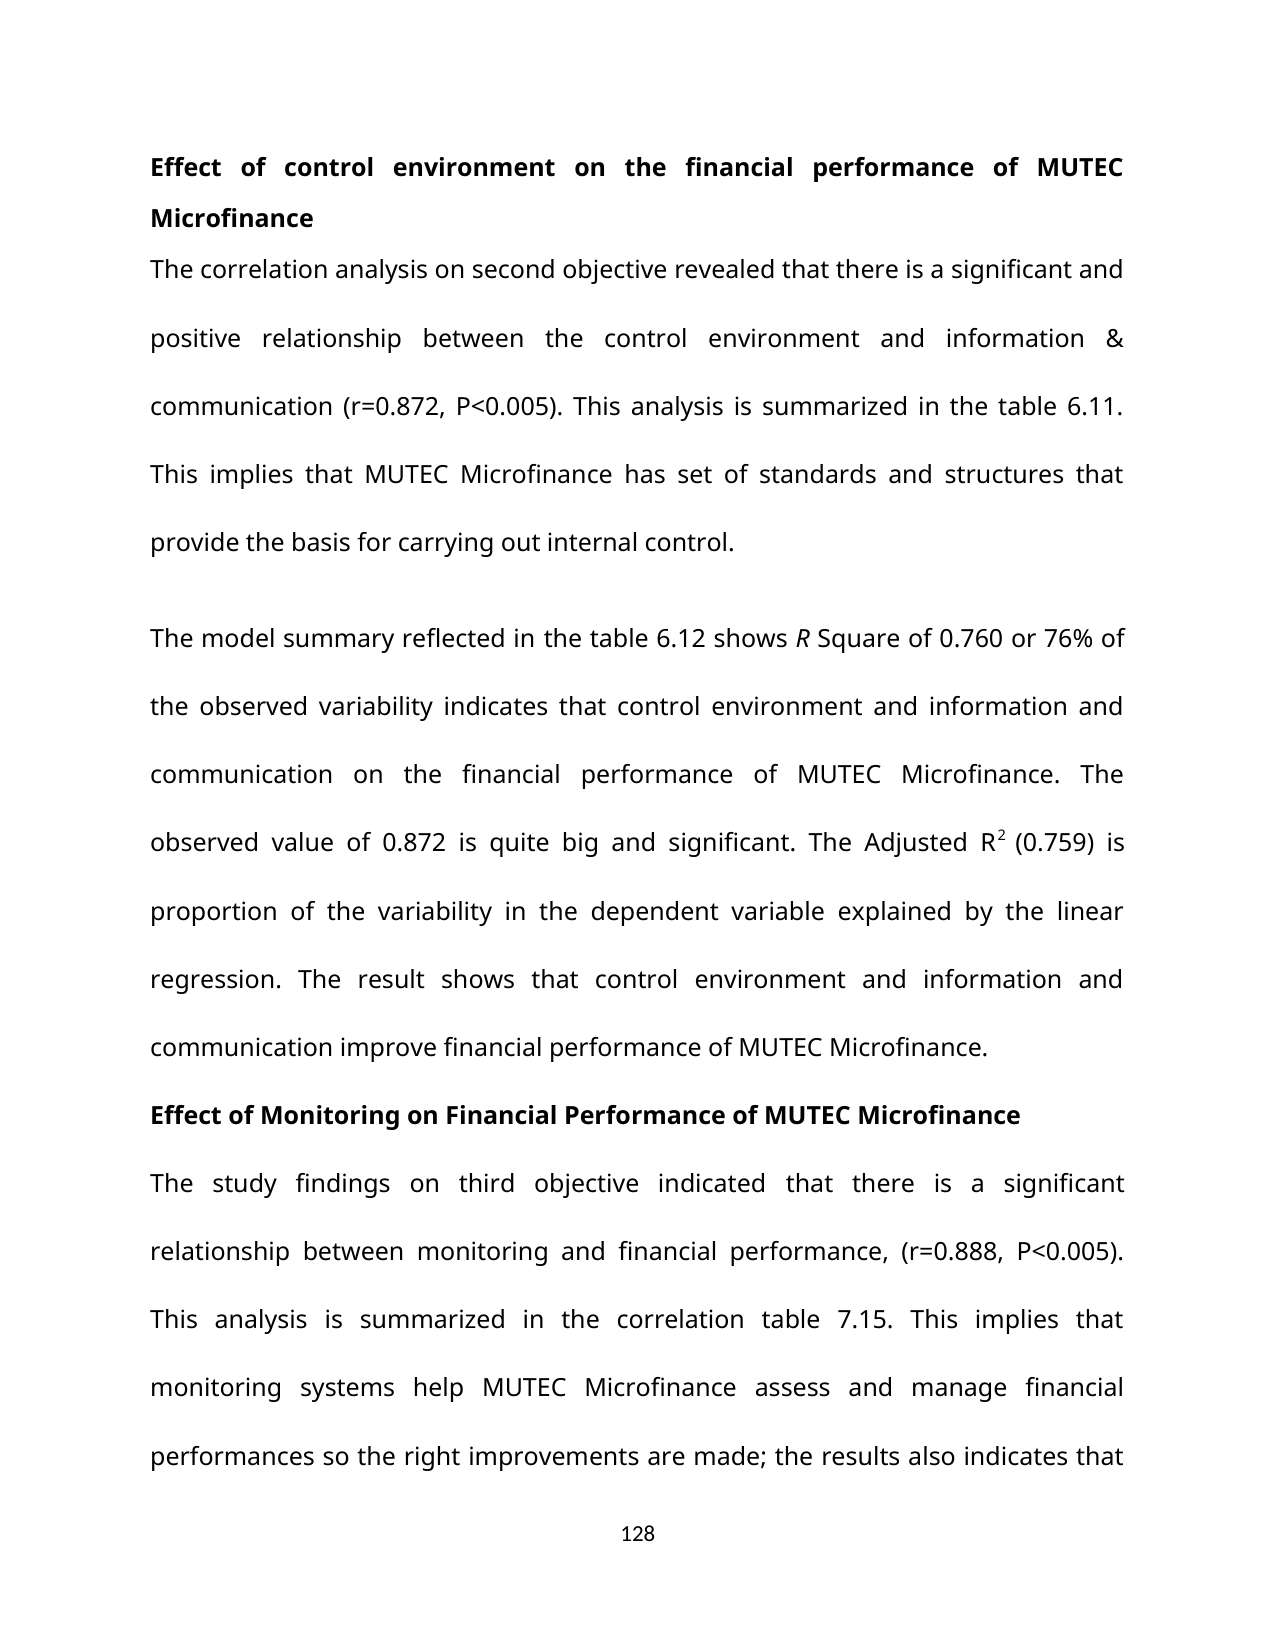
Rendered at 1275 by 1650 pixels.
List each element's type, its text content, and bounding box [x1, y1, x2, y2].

text Effect of control environment on the financial performance of MUTEC Microfinance [150, 150, 1125, 235]
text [150, 1166, 1125, 1472]
text Effect of Monitoring on Financial Performance of MUTEC Microfinance [150, 1098, 1125, 1132]
text The model summary reflected in the table 6.12 shows R Square of 0.760 or 76% of the observed variability indicates that control environment and information and communication on the financial performance of MUTEC Microfinance. The observed value of 0.872 is quite big and significant. The Adjusted R2 (0.759) is proportion of the variability in the dependent variable explained by the linear regression. The result shows that control environment and information and communication improve financial performance of MUTEC Microfinance. [150, 621, 1125, 1063]
text The correlation analysis on second objective revealed that there is a significant and positive relationship between the control environment and information & communication (r=0.872, P<0.005). This analysis is summarized in the table 6.11. This implies that MUTEC Microfinance has set of standards and structures that provide the basis for carrying out internal control. [150, 252, 1125, 559]
